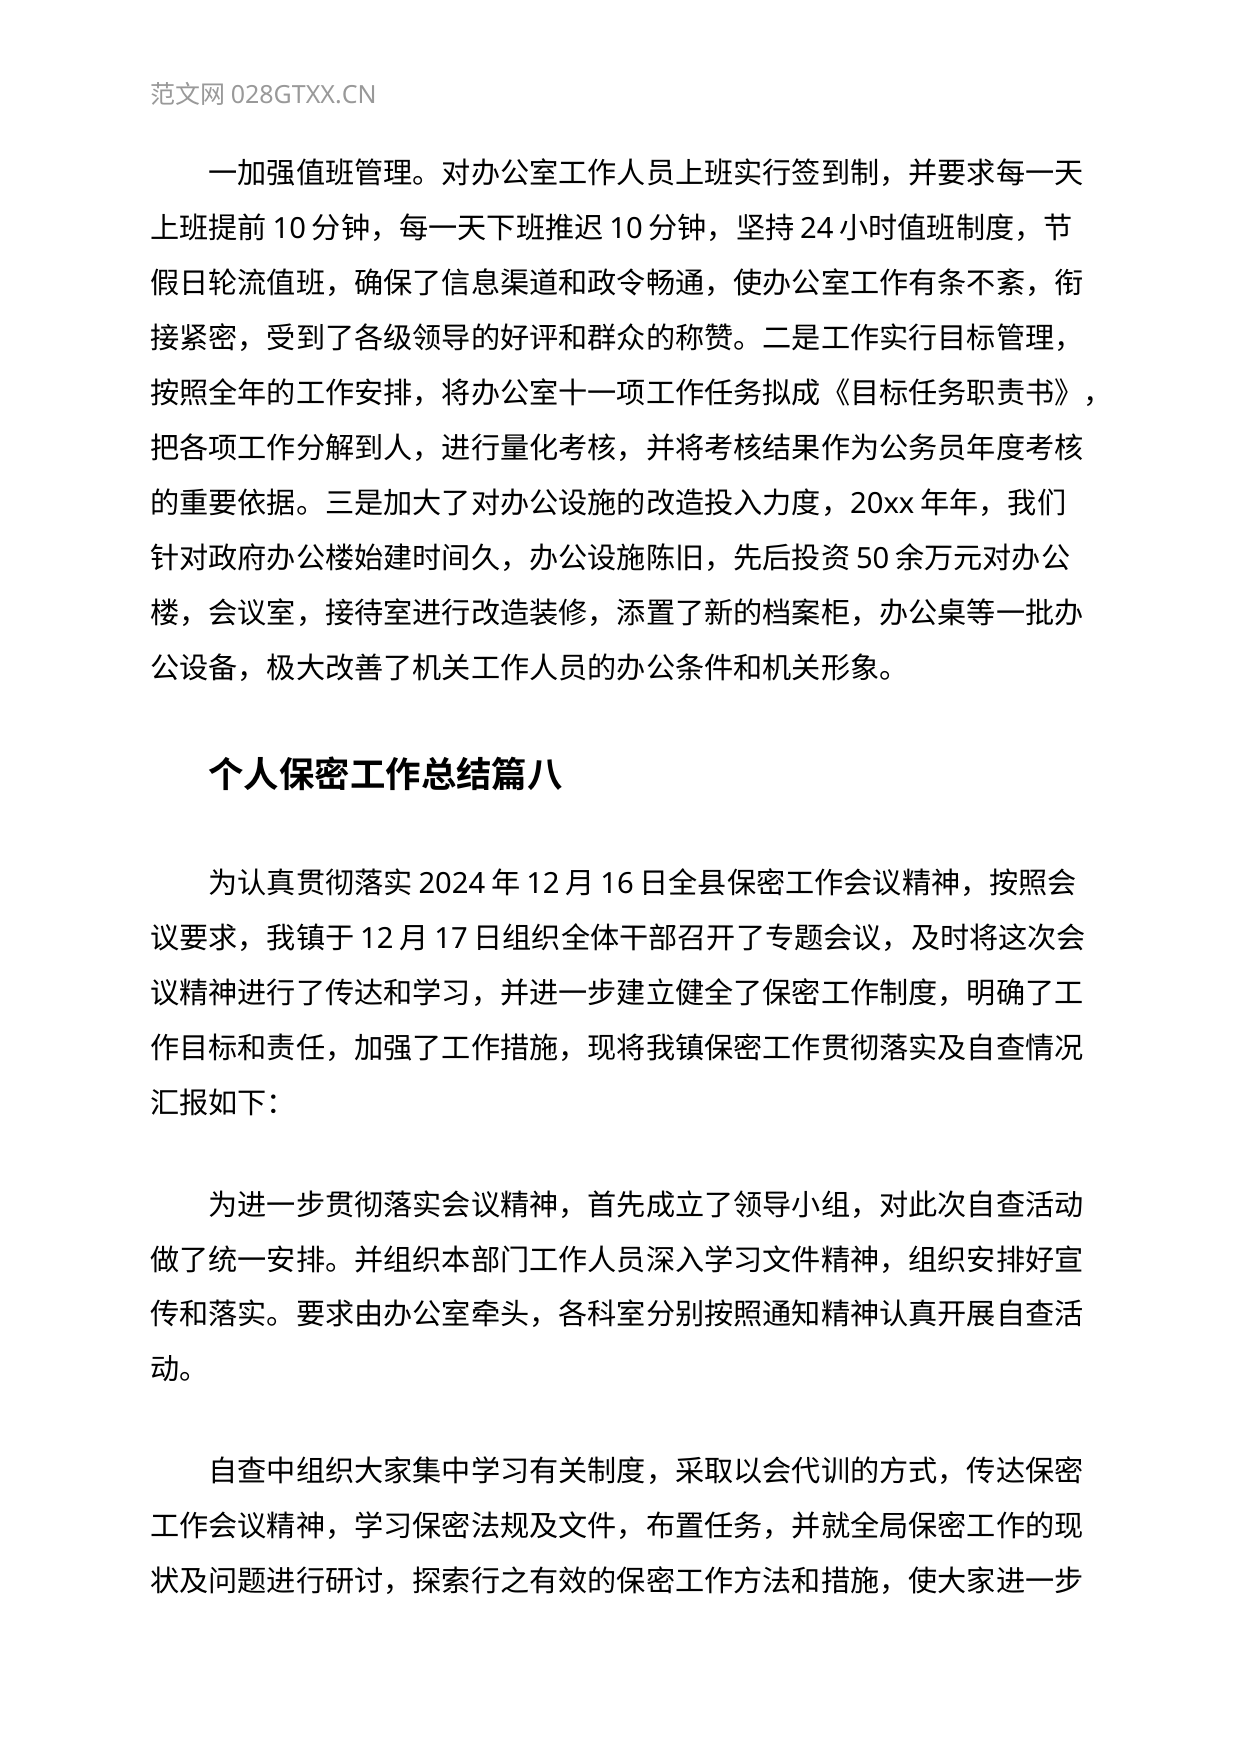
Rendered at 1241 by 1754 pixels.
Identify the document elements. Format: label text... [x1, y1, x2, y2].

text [150, 1448, 1090, 1600]
text 为认真贯彻落实2024年12月16日全县保密工作会议精神，按照会议要求，我镇于12月17日组织全体干部召开了专题会议，及时将这次会议精神进行了传达和学习，并进一步建立健全了保密工作制度，明确了工作目标和责任，加强了工作措施，现将我镇保密工作贯彻落实及自查情况汇报如下： [150, 859, 1090, 1122]
text 一加强值班管理。对办公室工作人员上班实行签到制，并要求每一天上班提前10分钟，每一天下班推迟10分钟，坚持24小时值班制度，节假日轮流值班，确保了信息渠道和政令畅通，使办公室工作有条不紊，衔接紧密，受到了各级领导的好评和群众的称赞。二是工作实行目标管理，按照全年的工作安排，将办公室十一项工作任务拟成《目标任务职责书》，把各项工作分解到人，进行量化考核，并将考核结果作为公务员年度考核的重要依据。三是加大了对办公设施的改造投入力度，20xx年年，我们针对政府办公楼始建时间久，办公设施陈旧，先后投资50余万元对办公楼，会议室，接待室进行改造装修，添置了新的档案柜，办公桌等一批办公设备，极大改善了机关工作人员的办公条件和机关形象。 [150, 150, 1090, 687]
text 为进一步贯彻落实会议精神，首先成立了领导小组，对此次自查活动做了统一安排。并组织本部门工作人员深入学习文件精神，组织安排好宣传和落实。要求由办公室牵头，各科室分别按照通知精神认真开展自查活动。 [150, 1181, 1090, 1388]
text 个人保密工作总结篇八 [150, 746, 1090, 797]
